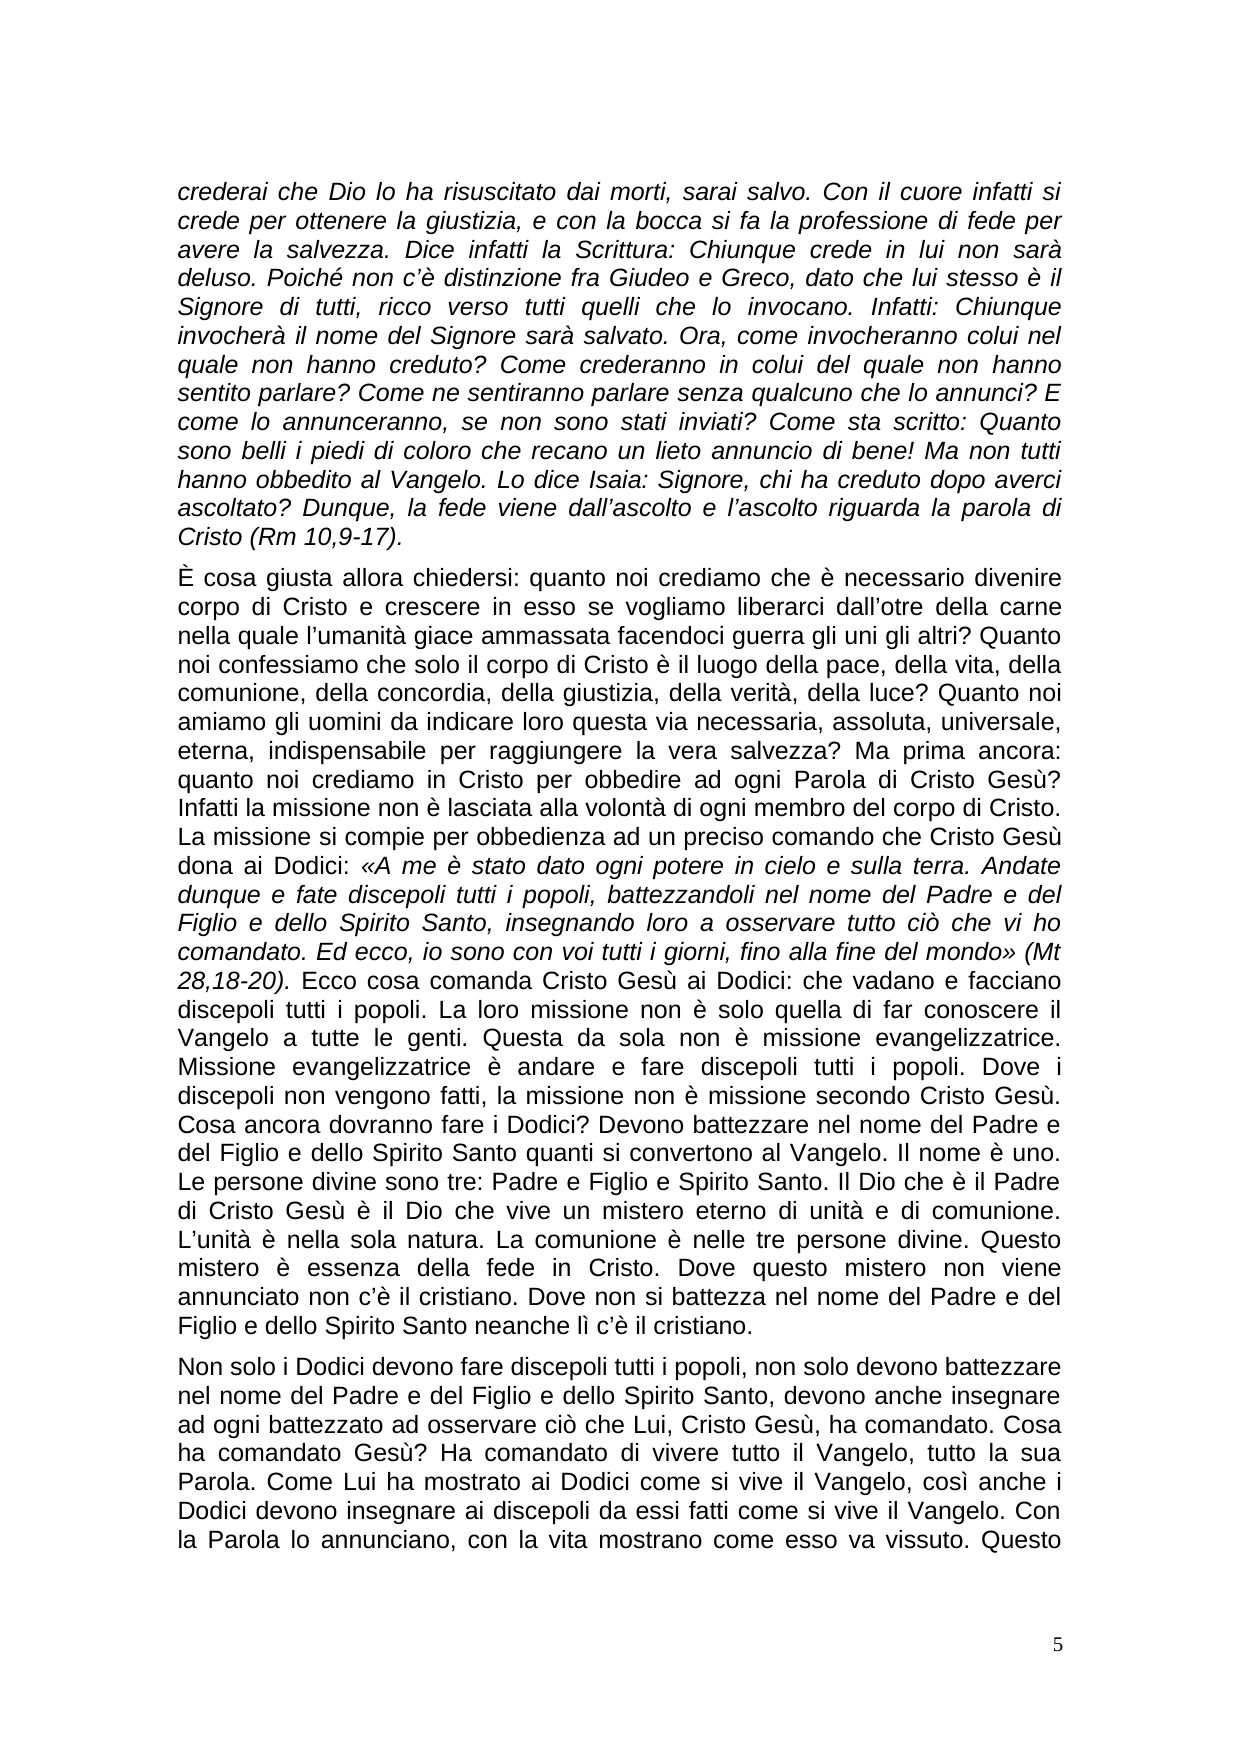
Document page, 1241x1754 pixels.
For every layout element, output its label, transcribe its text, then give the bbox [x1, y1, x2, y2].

text È cosa giusta allora chiedersi: quanto noi crediamo che è necessario divenire corpo di Cristo e crescere in esso se vogliamo liberarci dall’otre della carne nella quale l’umanità giace ammassata facendoci guerra gli uni gli altri? Quanto noi confessiamo che solo il corpo di Cristo è il luogo della pace, della vita, della comunione, della concordia, della giustizia, della verità, della luce? Quanto noi amiamo gli uomini da indicare loro questa via necessaria, assoluta, universale, eterna, indispensabile per raggiungere la vera salvezza? Ma prima ancora: quanto noi crediamo in Cristo per obbedire ad ogni Parola di Cristo Gesù? Infatti la missione non è lasciata alla volontà di ogni membro del corpo di Cristo. La missione si compie per obbedienza ad un preciso comando che Cristo Gesù dona ai Dodici: «A me è stato dato ogni potere in cielo e sulla terra. Andate dunque e fate discepoli tutti i popoli, battezzandoli nel nome del Padre e del Figlio e dello Spirito Santo, insegnando loro a osservare tutto ciò che vi ho comandato. Ed ecco, io sono con voi tutti i giorni, fino alla fine del mondo» (Mt 28,18-20). Ecco cosa comanda Cristo Gesù ai Dodici: che vadano e facciano discepoli tutti i popoli. La loro missione non è solo quella di far conoscere il Vangelo a tutte le genti. Questa da sola non è missione evangelizzatrice. Missione evangelizzatrice è andare e fare discepoli tutti i popoli. Dove i discepoli non vengono fatti, la missione non è missione secondo Cristo Gesù. Cosa ancora dovranno fare i Dodici? Devono battezzare nel nome del Padre e del Figlio e dello Spirito Santo quanti si convertono al Vangelo. Il nome è uno. Le persone divine sono tre: Padre e Figlio e Spirito Santo. Il Dio che è il Padre di Cristo Gesù è il Dio che vive un mistero eterno di unità e di comunione. L’unità è nella sola natura. La comunione è nelle tre persone divine. Questo mistero è essenza della fede in Cristo. Dove questo mistero non viene annunciato non c’è il cristiano. Dove non si battezza nel nome del Padre e del Figlio e dello Spirito Santo neanche lì c’è il cristiano. [177, 563, 1063, 1340]
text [177, 1352, 1063, 1553]
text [177, 177, 1063, 551]
